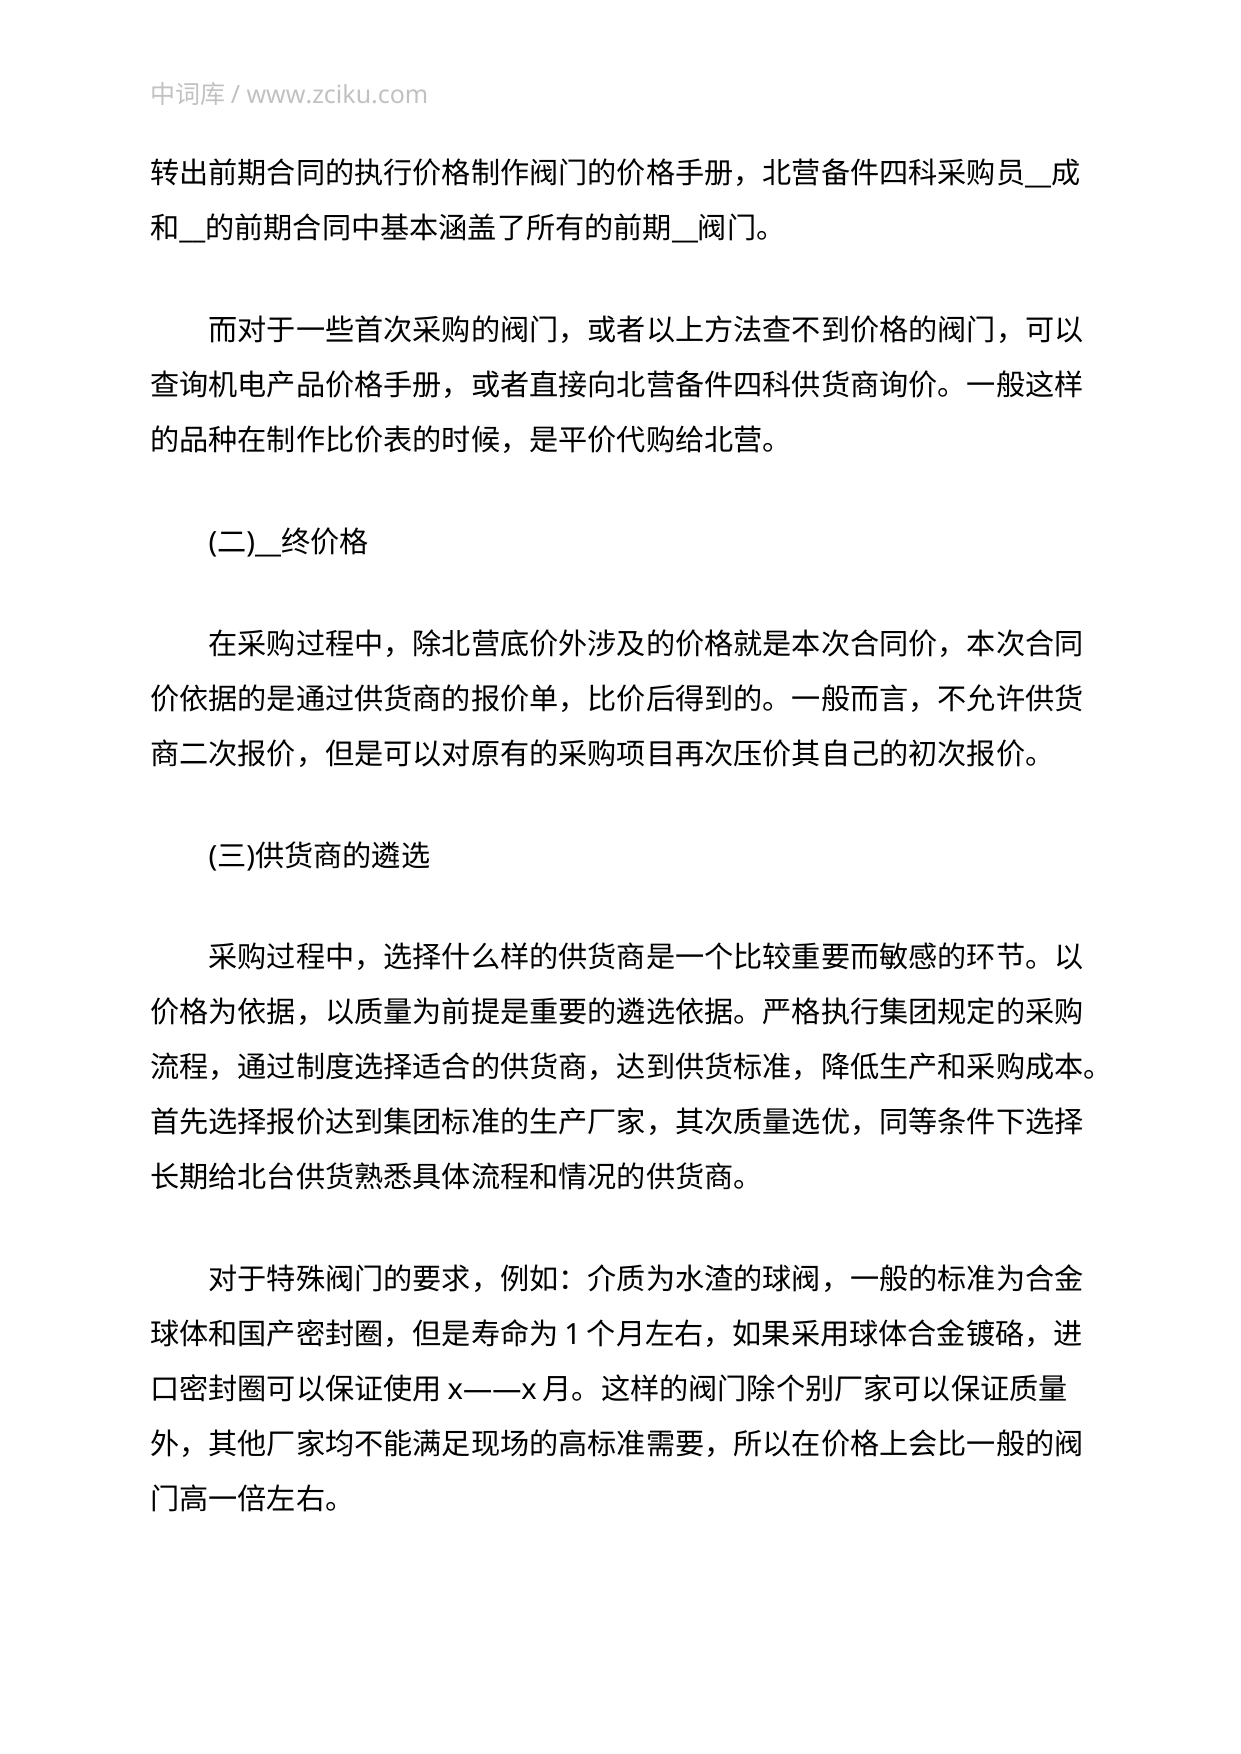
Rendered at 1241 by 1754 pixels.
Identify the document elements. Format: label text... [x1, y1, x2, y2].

text 采购过程中，选择什么样的供货商是一个比较重要而敏感的环节。以价格为依据，以质量为前提是重要的遴选依据。严格执行集团规定的采购流程，通过制度选择适合的供货商，达到供货标准，降低生产和采购成本。首先选择报价达到集团标准的生产厂家，其次质量选优，同等条件下选择长期给北台供货熟悉具体流程和情况的供货商。 [150, 934, 1090, 1196]
text (三)供货商的遴选 [150, 832, 1090, 874]
text 而对于一些首次采购的阀门，或者以上方法查不到价格的阀门，可以查询机电产品价格手册，或者直接向北营备件四科供货商询价。一般这样的品种在制作比价表的时候，是平价代购给北营。 [150, 307, 1090, 459]
text (二)__终价格 [150, 518, 1090, 561]
text 在采购过程中，除北营底价外涉及的价格就是本次合同价，本次合同价依据的是通过供货商的报价单，比价后得到的。一般而言，不允许供货商二次报价，但是可以对原有的采购项目再次压价其自己的初次报价。 [150, 621, 1090, 773]
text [150, 150, 1090, 247]
text 对于特殊阀门的要求，例如：介质为水渣的球阀，一般的标准为合金球体和国产密封圈，但是寿命为1个月左右，如果采用球体合金镀硌，进口密封圈可以保证使用x——x月。这样的阀门除个别厂家可以保证质量外，其他厂家均不能满足现场的高标准需要，所以在价格上会比一般的阀门高一倍左右。 [150, 1255, 1090, 1517]
